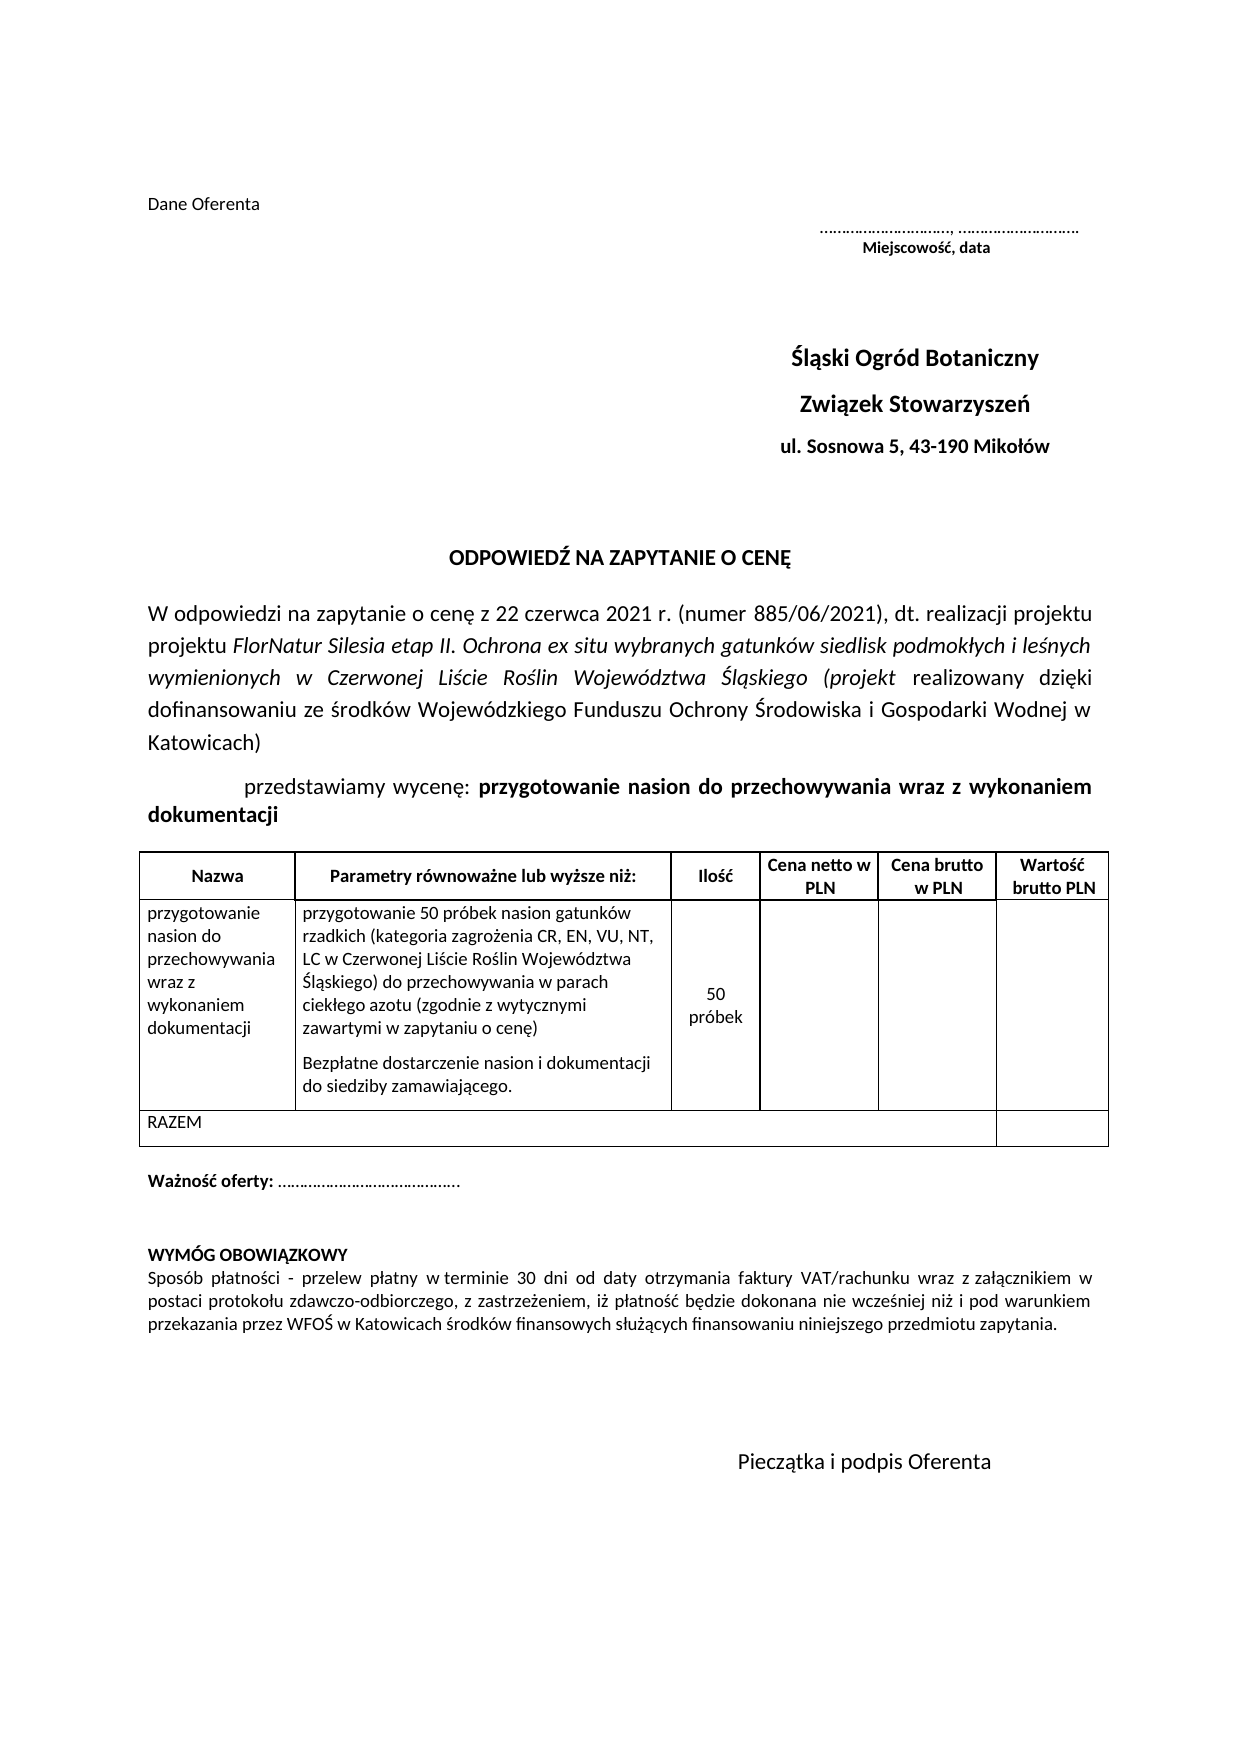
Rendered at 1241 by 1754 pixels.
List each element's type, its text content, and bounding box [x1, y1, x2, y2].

table_cell przygotowanie nasion do przechowywania wraz z wykonaniem dokumentacji [140, 900, 295, 1110]
table_cell przygotowanie 50 próbek nasion gatunków rzadkich (kategoria zagrożenia CR, EN, VU, NT, LC w Czerwonej Liście Roślin Województwa Śląskiego) do przechowywania w parach ciekłego azotu (zgodnie z wytycznymi zawartymi w zapytaniu o cenę) Bezpłatne dostarczenie nasion i dokumentacji do siedziby zamawiającego. [296, 901, 671, 1110]
text Śląski Ogród Botaniczny [738, 342, 1093, 372]
text Związek Stowarzyszeń [738, 388, 1093, 418]
table_header Cena netto w PLN [761, 853, 877, 899]
text WYMÓG OBOWIĄZKOWY [148, 1243, 1093, 1266]
text Sposób płatności - przelew płatny w terminie 30 dni od daty otrzymania faktury VAT/rachunku wraz z załącznikiem w postaci protokołu zdawczo-odbiorczego, z zastrzeżeniem, iż płatność będzie dokonana nie wcześniej niż i pod warunkiem przekazania przez WFOŚ w Katowicach środków finansowych służących finansowaniu niniejszego przedmiotu zapytania. [148, 1266, 1093, 1335]
table_cell 50 próbek [672, 901, 759, 1110]
text przedstawiamy wycenę: przygotowanie nasion do przechowywania wraz z wykonaniem dokumentacji [148, 772, 1093, 828]
text Miejscowość, data [673, 238, 1093, 258]
list Ważność oferty: …………………………………... [148, 1169, 1093, 1192]
table_header Nazwa [140, 853, 294, 899]
table_header Ilość [672, 853, 759, 899]
table_header Wartość brutto PLN [997, 853, 1108, 899]
text Pieczątka i podpis Oferenta [664, 1447, 1093, 1507]
table_cell [997, 900, 1108, 1110]
text W odpowiedzi na zapytanie o cenę z 22 czerwca 2021 r. (numer 885/06/2021), dt. realizacji projektu projektu FlorNatur Silesia etap II. Ochrona ex situ wybranych gatunków siedlisk podmokłych i leśnych wymienionych w Czerwonej Liście Roślin Województwa Śląskiego (projekt realizowany dzięki dofinansowaniu ze środków Wojewódzkiego Funduszu Ochrony Środowiska i Gospodarki Wodnej w Katowicach) [148, 599, 1093, 756]
text ul. Sosnowa 5, 43-190 Mikołów [673, 433, 1093, 459]
table_cell [997, 1111, 1108, 1146]
table_cell [761, 901, 878, 1110]
table_header Cena brutto w PLN [879, 853, 995, 899]
text Dane Oferenta [148, 192, 1093, 215]
table_header Parametry równoważne lub wyższe niż: [296, 853, 670, 899]
table_cell [879, 901, 996, 1110]
table_cell RAZEM [140, 1111, 996, 1146]
list ODPOWIEDŹ NA ZAPYTANIE O CENĘ [148, 543, 1093, 571]
text …………………………, ………………………. [811, 215, 1093, 238]
